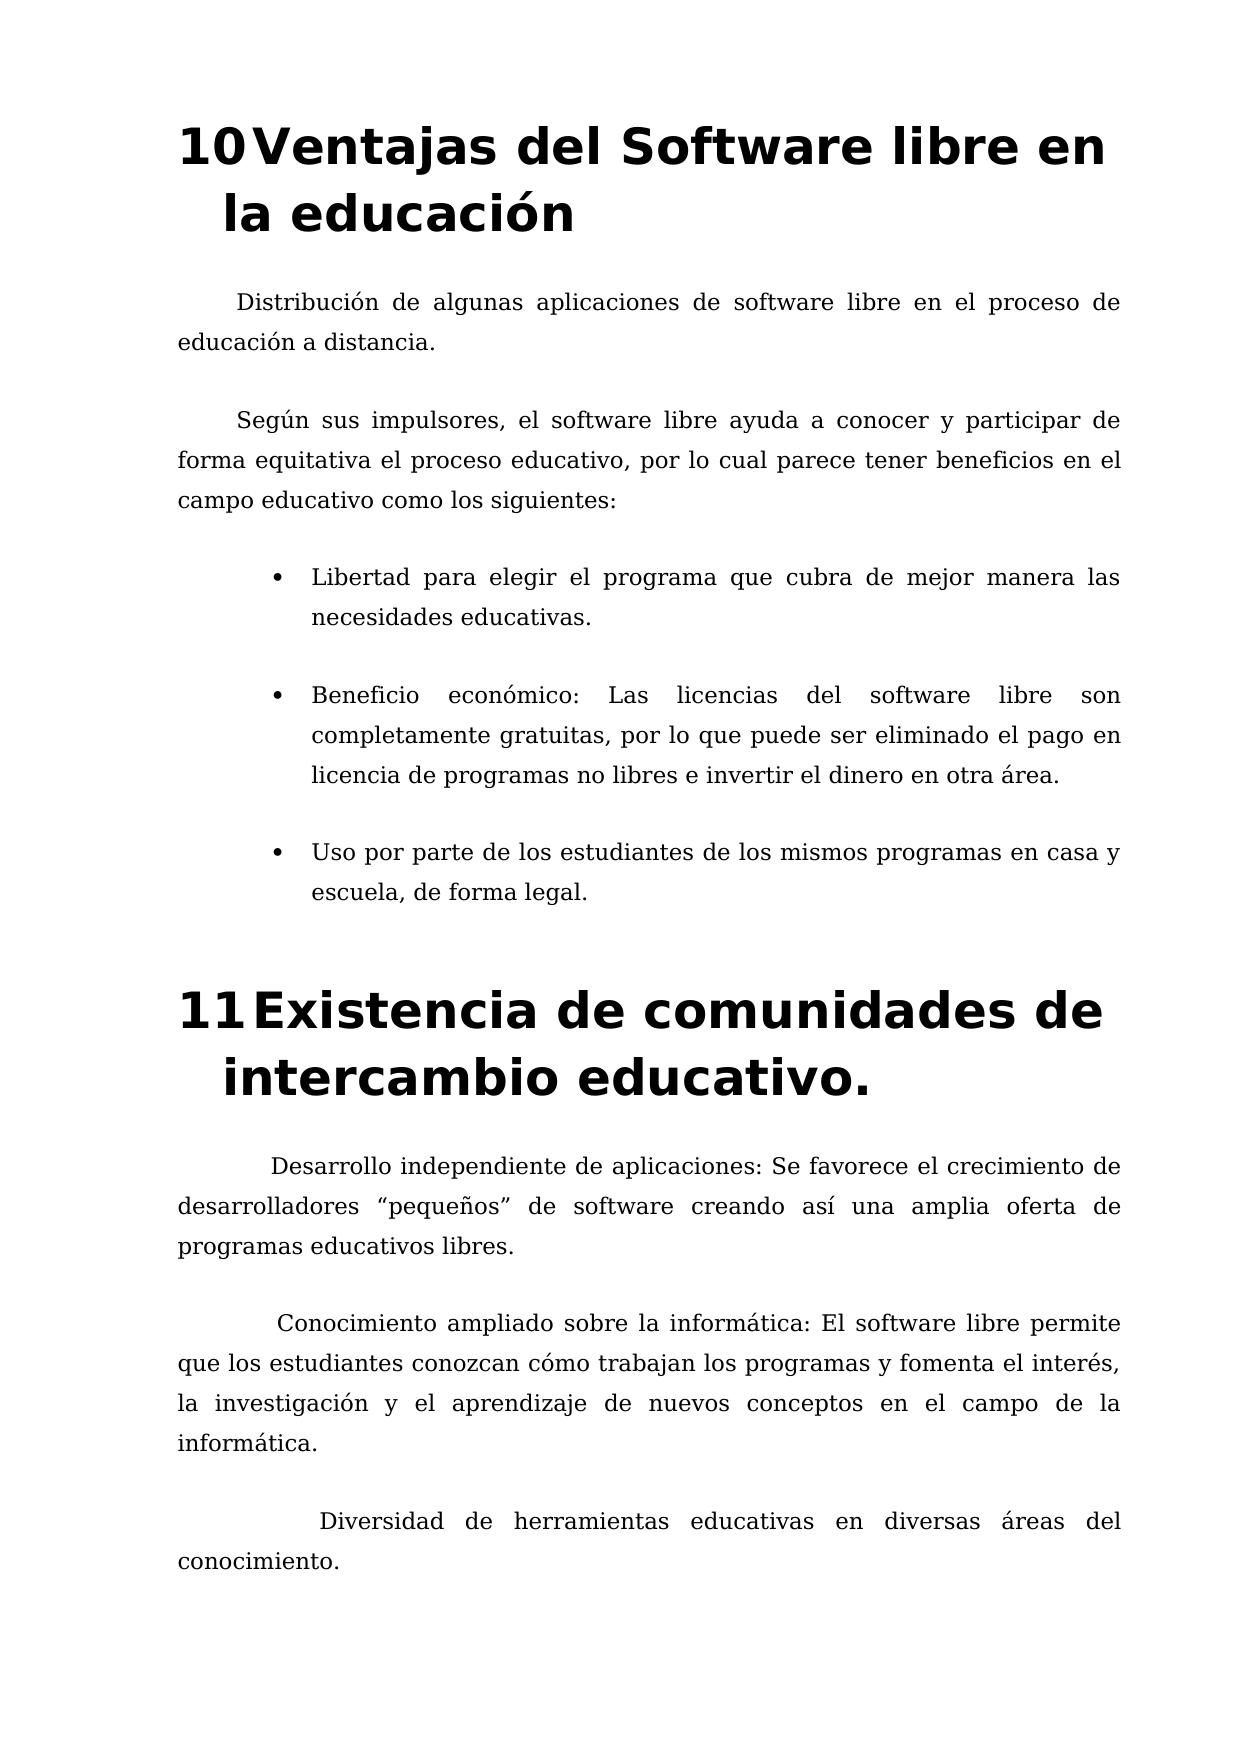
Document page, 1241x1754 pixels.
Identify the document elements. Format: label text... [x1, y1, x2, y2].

text Diversidad de herramientas educativas en diversas áreas del conocimiento. [177, 1508, 1122, 1575]
text Según sus impulsores, el software libre ayuda a conocer y participar de forma equitativa el proceso educativo, por lo cual parece tener beneficios en el campo educativo como los siguientes: [177, 407, 1122, 513]
list Uso por parte de los estudiantes de los mismos programas en casa y escuela, de forma legal. [274, 839, 1122, 906]
subtitle Ventajas del Software libre en la educación [177, 118, 1122, 243]
text Distribución de algunas aplicaciones de software libre en el proceso de educación a distancia. [177, 289, 1122, 356]
list Libertad para elegir el programa que cubra de mejor manera las necesidades educativas. [274, 564, 1122, 631]
text Conocimiento ampliado sobre la informática: El software libre permite que los estudiantes conozcan cómo trabajan los programas y fomenta el interés, la investigación y el aprendizaje de nuevos conceptos en el campo de la informática. [177, 1311, 1122, 1457]
text Desarrollo independiente de aplicaciones: Se favorece el crecimiento de desarrolladores “pequeños” de software creando así una amplia oferta de programas educativos libres. [177, 1153, 1122, 1260]
subtitle Existencia de comunidades de intercambio educativo. [177, 982, 1122, 1107]
list Beneficio económico: Las licencias del software libre son completamente gratuitas, por lo que puede ser eliminado el pago en licencia de programas no libres e invertir el dinero en otra área. [274, 682, 1122, 788]
